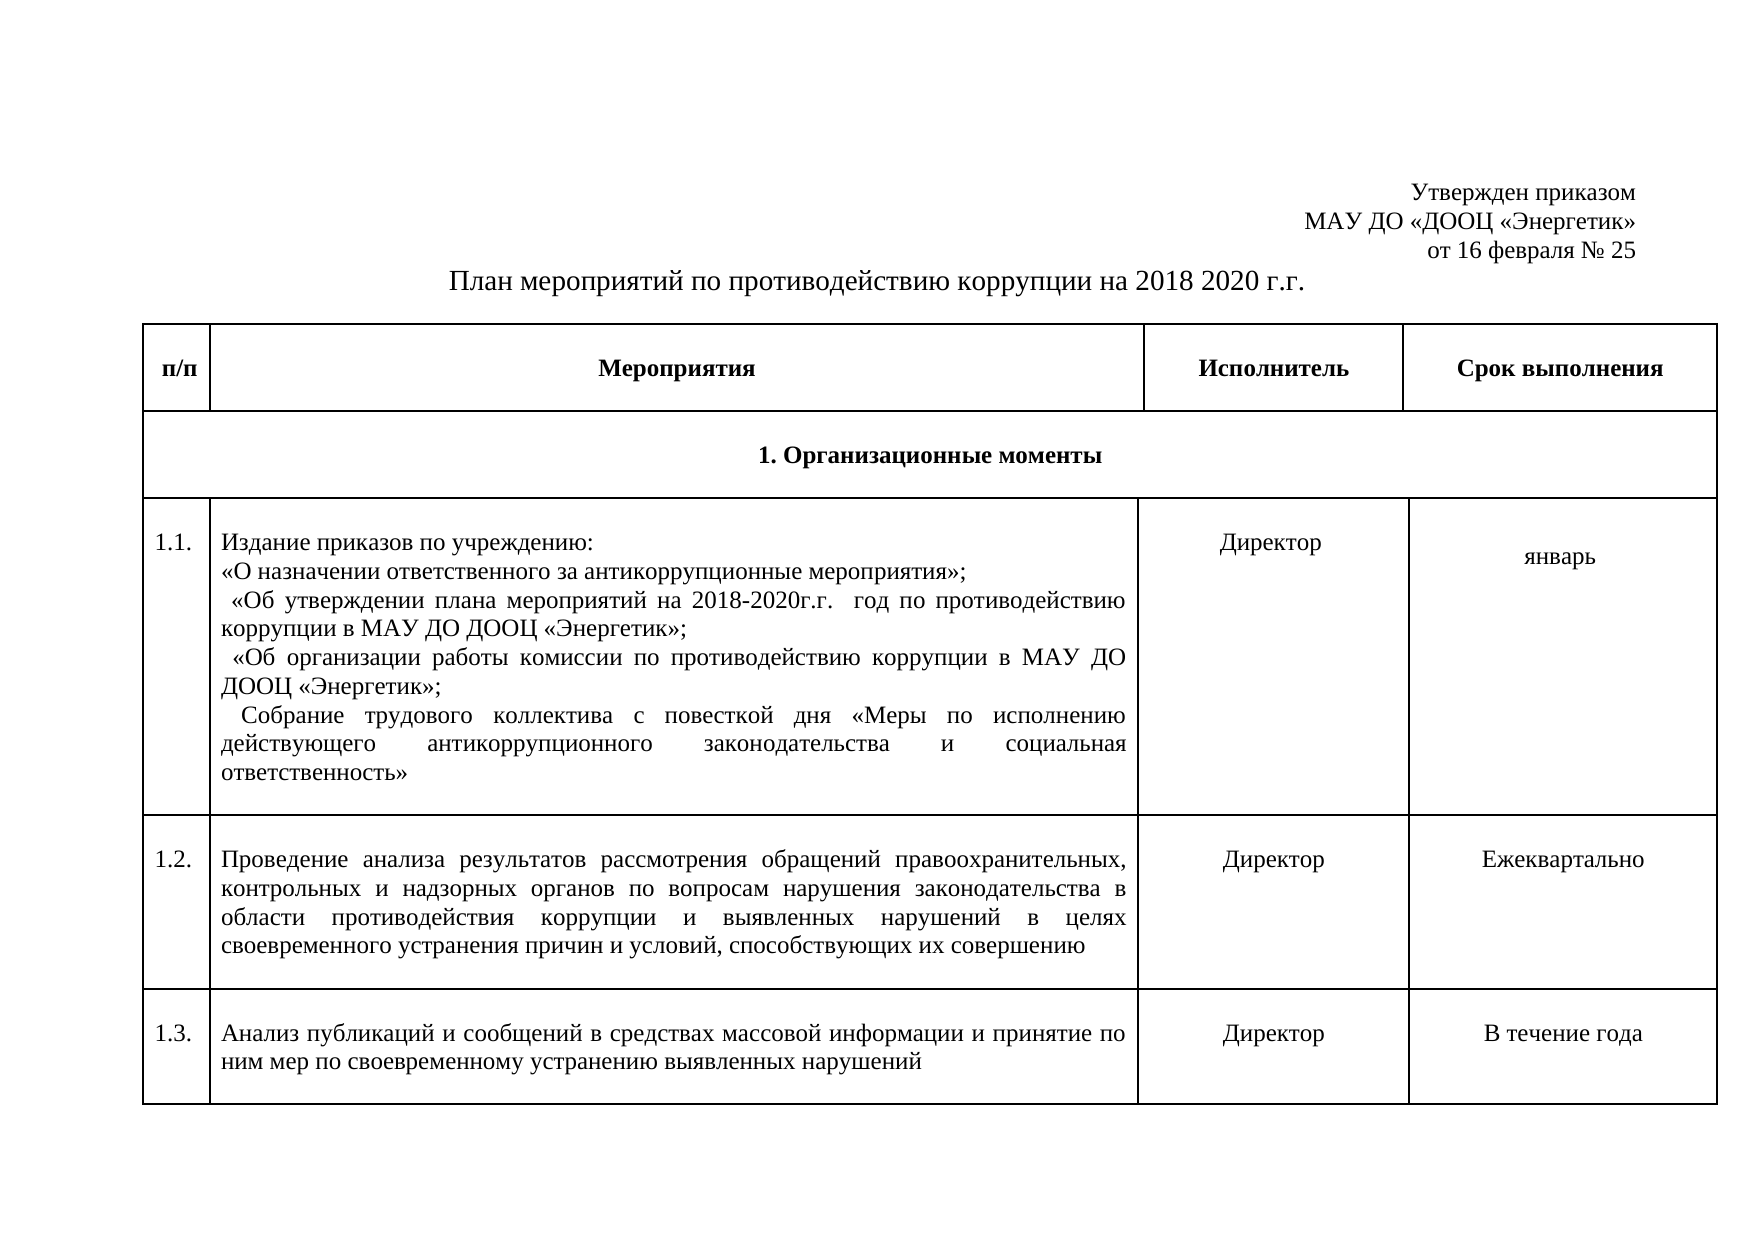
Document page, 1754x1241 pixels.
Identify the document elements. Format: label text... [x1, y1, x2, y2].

table_header п/п [144, 325, 209, 410]
table_header Исполнитель [1145, 325, 1402, 410]
text МАУ ДО «ДООЦ «Энергетик» [118, 206, 1636, 235]
text План мероприятий по противодействию коррупции на 2018 2020 г.г. [118, 263, 1636, 297]
table_cell Директор [1139, 816, 1408, 987]
table_cell Ежеквартально [1410, 816, 1716, 987]
table_cell 1. Организационные моменты [144, 412, 1716, 497]
table_cell Анализ публикаций и сообщений в средствах массовой информации и принятие по ним мер по своевременному устранению выявленных нарушений [211, 990, 1137, 1103]
table_cell Издание приказов по учреждению: «О назначении ответственного за антикоррупционные мероприятия»; «Об утверждении плана мероприятий на 2018-2020г.г. год по противодействию коррупции в МАУ ДО ДООЦ «Энергетик»; «Об организации работы комиссии по противодействию коррупции в МАУ ДО ДООЦ «Энергетик»; Собрание трудового коллектива с повесткой дня «Меры по исполнению действующего антикоррупционного законодательства и социальная ответственность» [211, 499, 1137, 814]
text от 16 февраля № 25 [118, 235, 1636, 263]
table_cell Директор [1139, 499, 1408, 814]
table_cell Проведение анализа результатов рассмотрения обращений правоохранительных, контрольных и надзорных органов по вопросам нарушения законодательства в области противодействия коррупции и выявленных нарушений в целях своевременного устранения причин и условий, способствующих их совершению [211, 816, 1137, 987]
table_cell 1.2. [144, 816, 209, 987]
table_cell 1.1. [144, 499, 209, 814]
table_cell январь [1410, 499, 1716, 814]
table_cell Директор [1139, 990, 1408, 1103]
table_header Срок выполнения [1404, 325, 1716, 410]
table_cell 1.3. [144, 990, 209, 1103]
table_header Мероприятия [211, 325, 1143, 410]
text Утвержден приказом [118, 177, 1636, 206]
table_cell В течение года [1410, 990, 1716, 1103]
